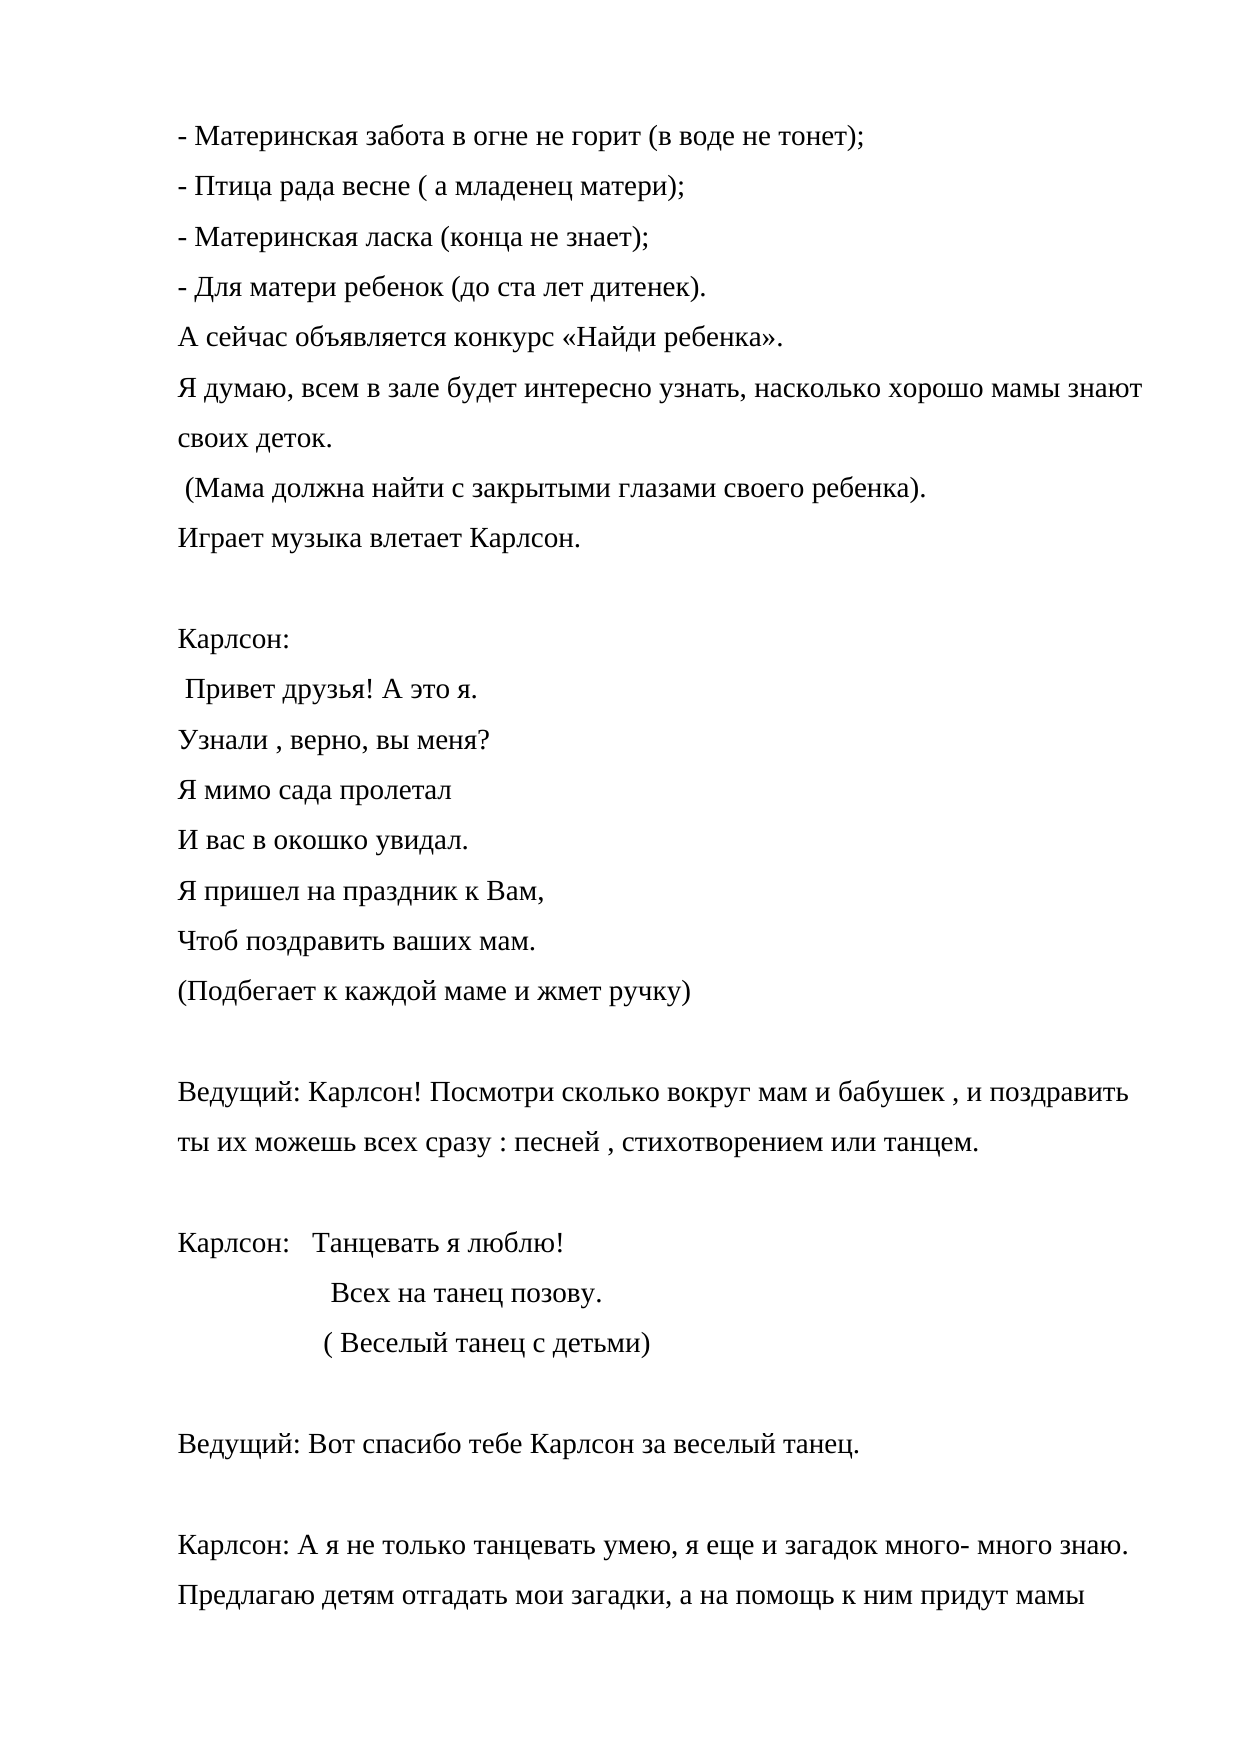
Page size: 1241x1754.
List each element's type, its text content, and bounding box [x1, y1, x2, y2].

text - Для матери ребенок (до ста лет дитенек). [177, 269, 1152, 303]
text Чтоб поздравить ваших мам. [177, 923, 1152, 957]
text Предлагаю детям отгадать мои загадки, а на помощь к ним придут мамы [177, 1577, 1152, 1611]
text ( Веселый танец с детьми) [177, 1326, 1152, 1359]
text Узнали , верно, вы меня? [177, 722, 1152, 755]
text Карлсон: Танцевать я люблю! [177, 1225, 1152, 1258]
text И вас в окошко увидал. [177, 822, 1152, 856]
text - Птица рада весне ( а младенец матери); [177, 168, 1152, 202]
text - Материнская ласка (конца не знает); [177, 219, 1152, 252]
text Карлсон: А я не только танцевать умею, я еще и загадок много- много знаю. [177, 1527, 1152, 1560]
text Привет друзья! А это я. [177, 672, 1152, 705]
text Я думаю, всем в зале будет интересно узнать, насколько хорошо мамы знают своих деток. [177, 370, 1152, 453]
text Карлсон: [177, 621, 1152, 655]
text Я мимо сада пролетал [177, 772, 1152, 806]
text (Подбегает к каждой маме и жмет ручку) [177, 973, 1152, 1007]
text Я пришел на праздник к Вам, [177, 873, 1152, 906]
text Играет музыка влетает Карлсон. [177, 521, 1152, 554]
text - Материнская забота в огне не горит (в воде не тонет); [177, 118, 1152, 152]
text Ведущий: Карлсон! Посмотри сколько вокруг мам и бабушек , и поздравить ты их можешь всех сразу : песней , стихотворением или танцем. [177, 1074, 1152, 1158]
text Ведущий: Вот спасибо тебе Карлсон за веселый танец. [177, 1426, 1152, 1460]
text (Мама должна найти с закрытыми глазами своего ребенка). [177, 470, 1152, 504]
text Всех на танец позову. [177, 1275, 1152, 1309]
text А сейчас объявляется конкурс «Найди ребенка». [177, 319, 1152, 353]
